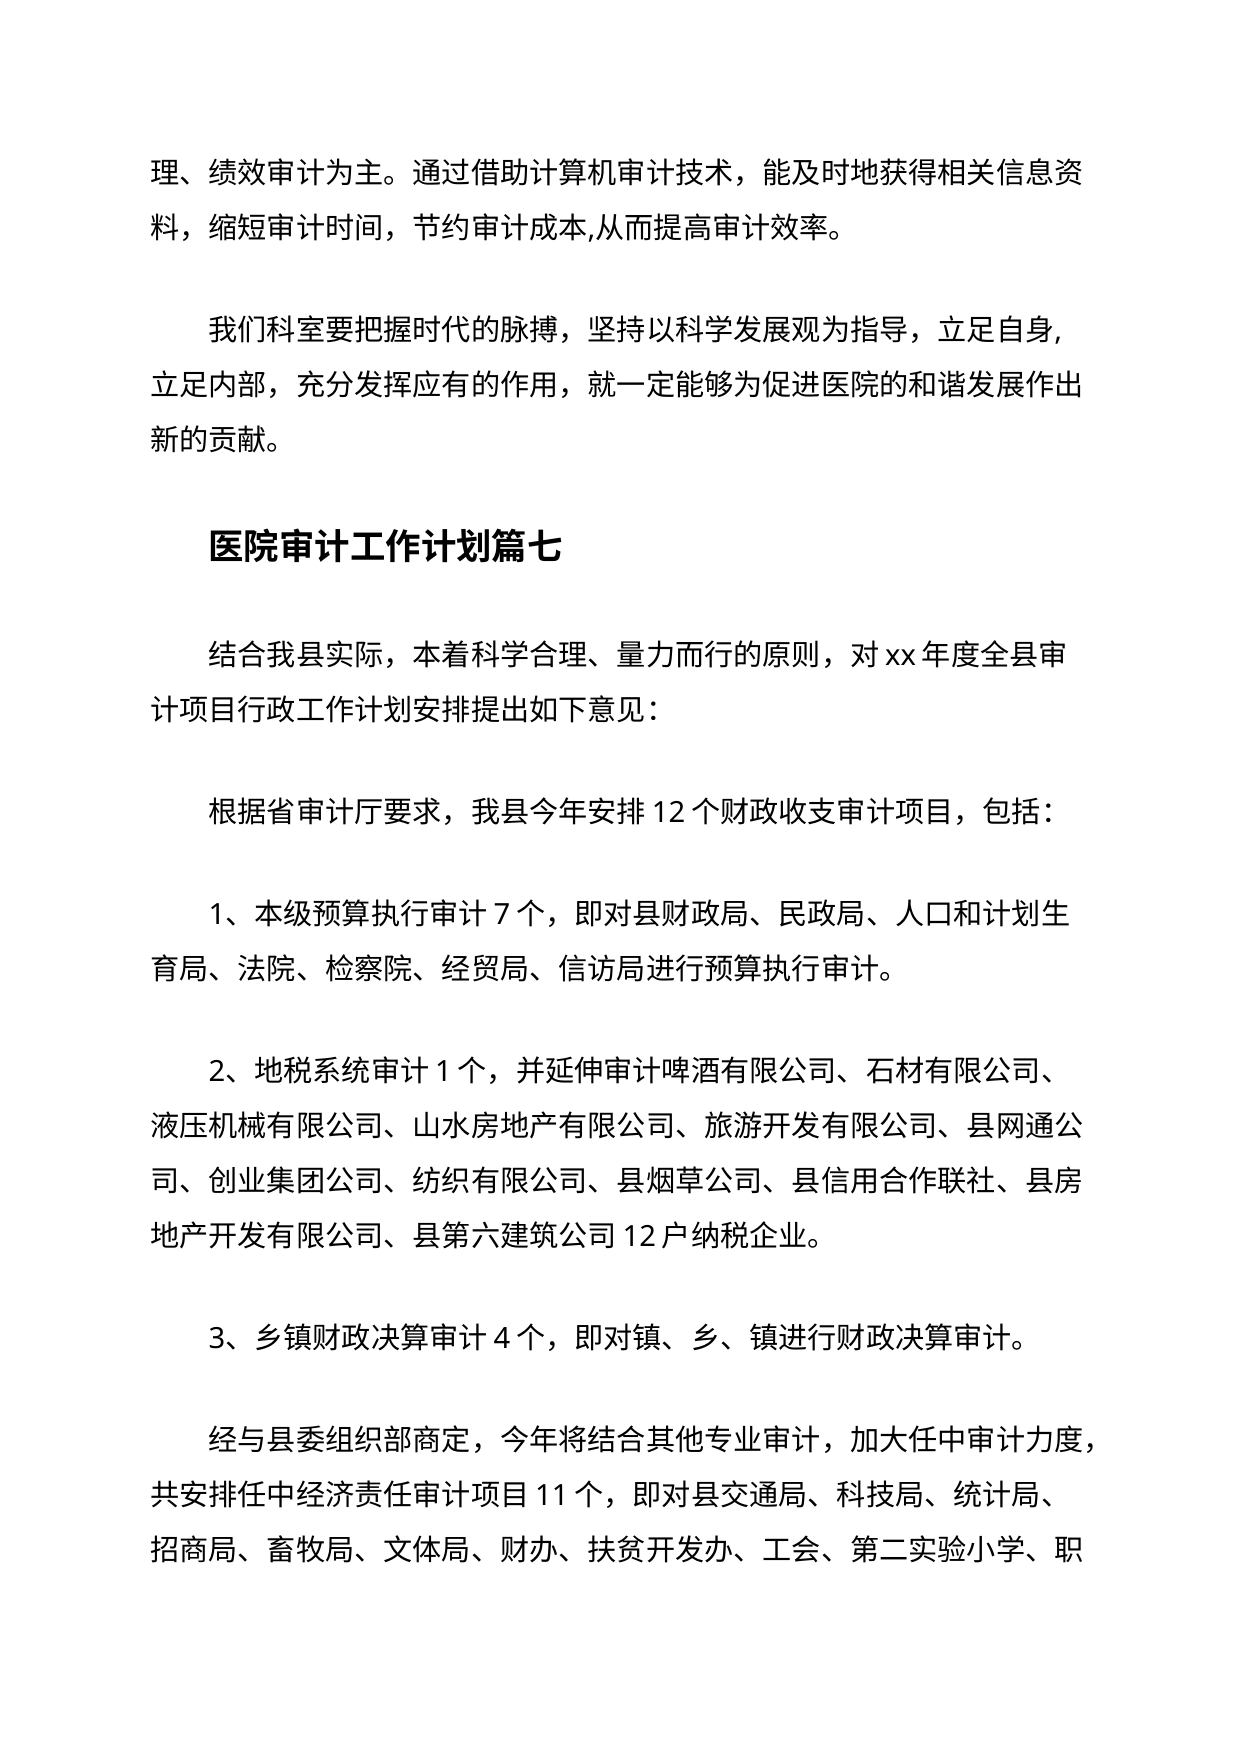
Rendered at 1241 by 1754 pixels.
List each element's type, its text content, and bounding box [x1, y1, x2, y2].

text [150, 1416, 1090, 1568]
text 2、地税系统审计1个，并延伸审计啤酒有限公司、石材有限公司、液压机械有限公司、山水房地产有限公司、旅游开发有限公司、县网通公司、创业集团公司、纺织有限公司、县烟草公司、县信用合作联社、县房地产开发有限公司、县第六建筑公司12户纳税企业。 [150, 1047, 1090, 1255]
text 3、乡镇财政决算审计4个，即对镇、乡、镇进行财政决算审计。 [150, 1314, 1090, 1357]
text 我们科室要把握时代的脉搏，坚持以科学发展观为指导，立足自身,立足内部，充分发挥应有的作用，就一定能够为促进医院的和谐发展作出新的贡献。 [150, 307, 1090, 459]
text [150, 150, 1090, 247]
text 1、本级预算执行审计7个，即对县财政局、民政局、人口和计划生育局、法院、检察院、经贸局、信访局进行预算执行审计。 [150, 891, 1090, 988]
text 医院审计工作计划篇七 [150, 518, 1090, 570]
text 根据省审计厅要求，我县今年安排12个财政收支审计项目，包括： [150, 789, 1090, 831]
text 结合我县实际，本着科学合理、量力而行的原则，对xx年度全县审计项目行政工作计划安排提出如下意见： [150, 632, 1090, 729]
